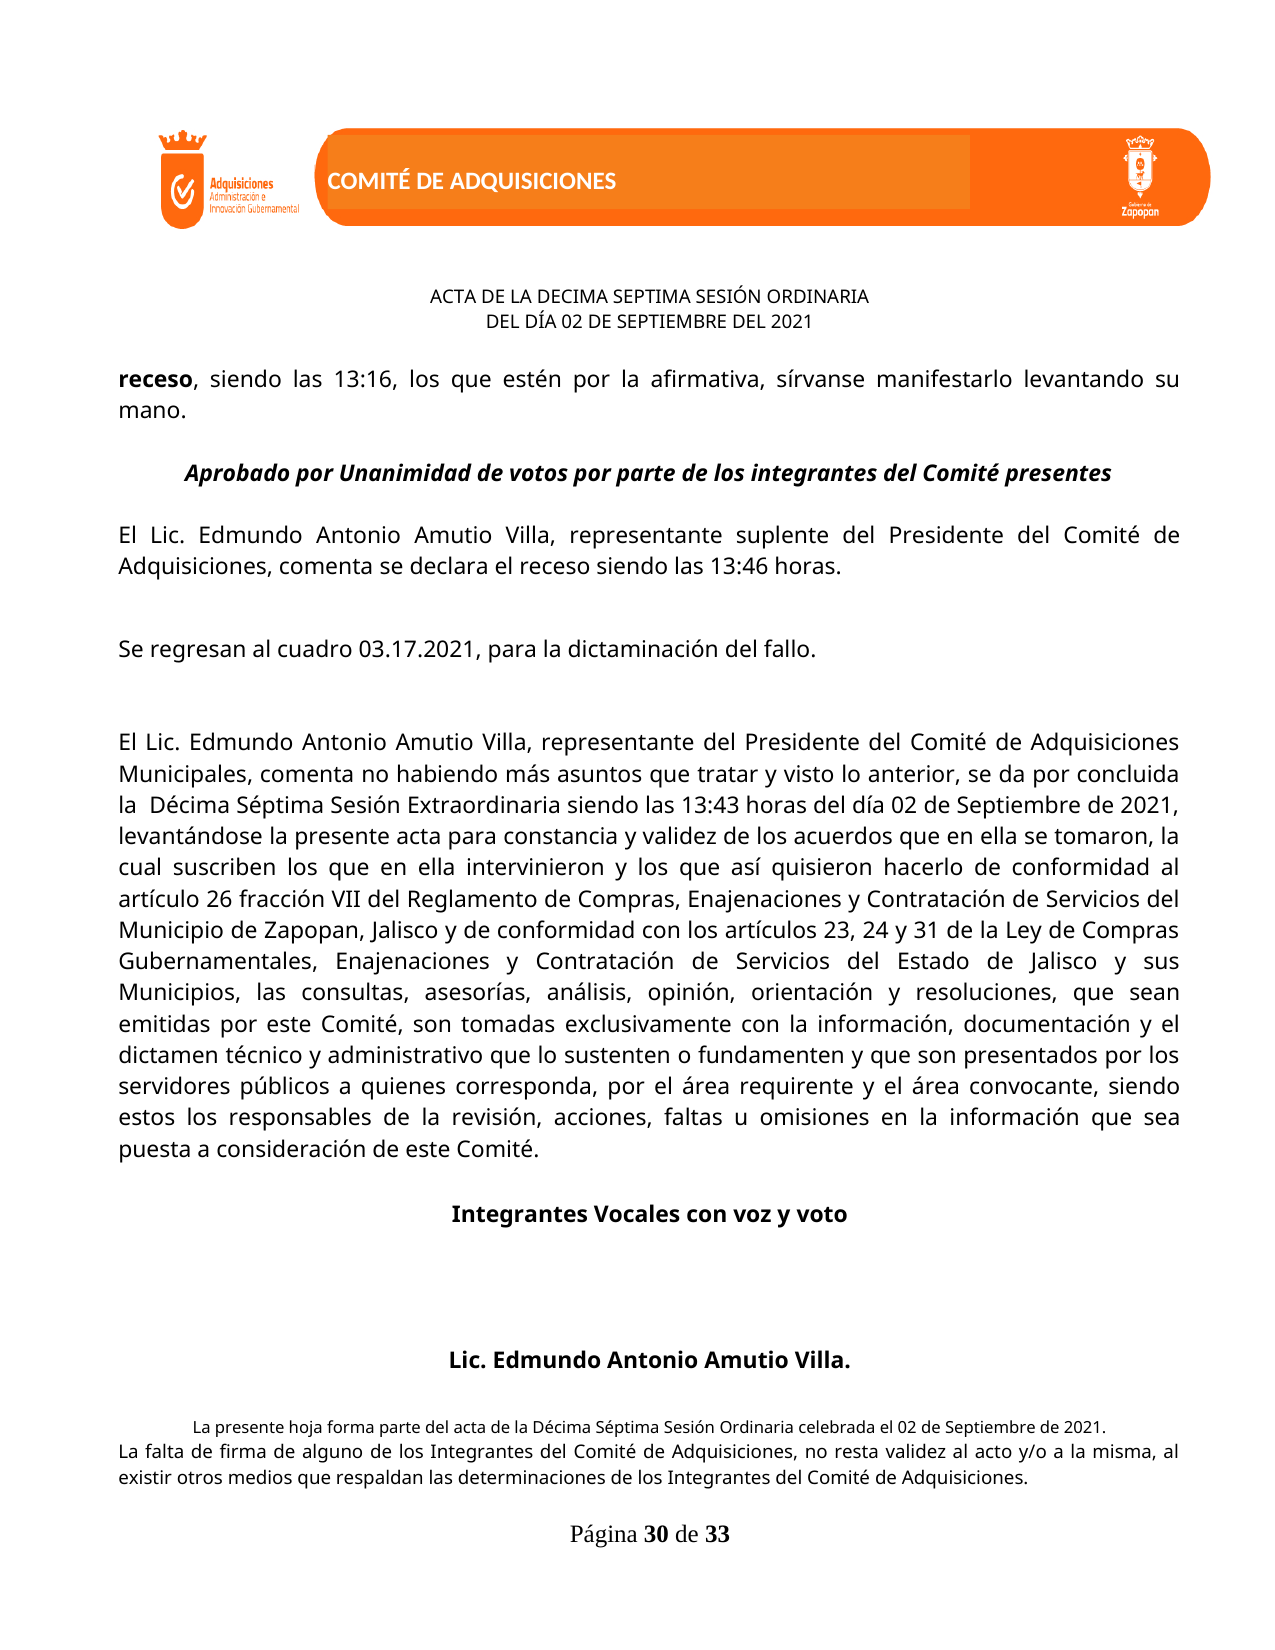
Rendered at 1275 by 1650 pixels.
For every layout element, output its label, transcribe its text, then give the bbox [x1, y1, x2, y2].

text Lic. Edmundo Antonio Amutio Villa. [118, 1344, 1181, 1376]
text El Lic. Edmundo Antonio Amutio Villa, representante suplente del Presidente del Comité de Adquisiciones, comenta se declara el receso siendo las 13:46 horas. [118, 519, 1181, 582]
picture [118, 73, 1239, 284]
text Integrantes Vocales con voz y voto [118, 1198, 1181, 1229]
text El Lic. Edmundo Antonio Amutio Villa, representante del Presidente del Comité de Adquisiciones Municipales, comenta no habiendo más asuntos que tratar y visto lo anterior, se da por concluida la Décima Séptima Sesión Extraordinaria siendo las 13:43 horas del día 02 de Septiembre de 2021, levantándose la presente acta para constancia y validez de los acuerdos que en ella se tomaron, la cual suscriben los que en ella intervinieron y los que así quisieron hacerlo de conformidad al artículo 26 fracción VII del Reglamento de Compras, Enajenaciones y Contratación de Servicios del Municipio de Zapopan, Jalisco y de conformidad con los artículos 23, 24 y 31 de la Ley de Compras Gubernamentales, Enajenaciones y Contratación de Servicios del Estado de Jalisco y sus Municipios, las consultas, asesorías, análisis, opinión, orientación y resoluciones, que sean emitidas por este Comité, son tomadas exclusivamente con la información, documentación y el dictamen técnico y administrativo que lo sustenten o fundamenten y que son presentados por los servidores públicos a quienes corresponda, por el área requirente y el área convocante, siendo estos los responsables de la revisión, acciones, faltas u omisiones en la información que sea puesta a consideración de este Comité. [118, 726, 1181, 1164]
text Aprobado por Unanimidad de votos por parte de los integrantes del Comité presentes [118, 457, 1181, 488]
text Se regresan al cuadro 03.17.2021, para la dictaminación del fallo. [118, 633, 1181, 664]
